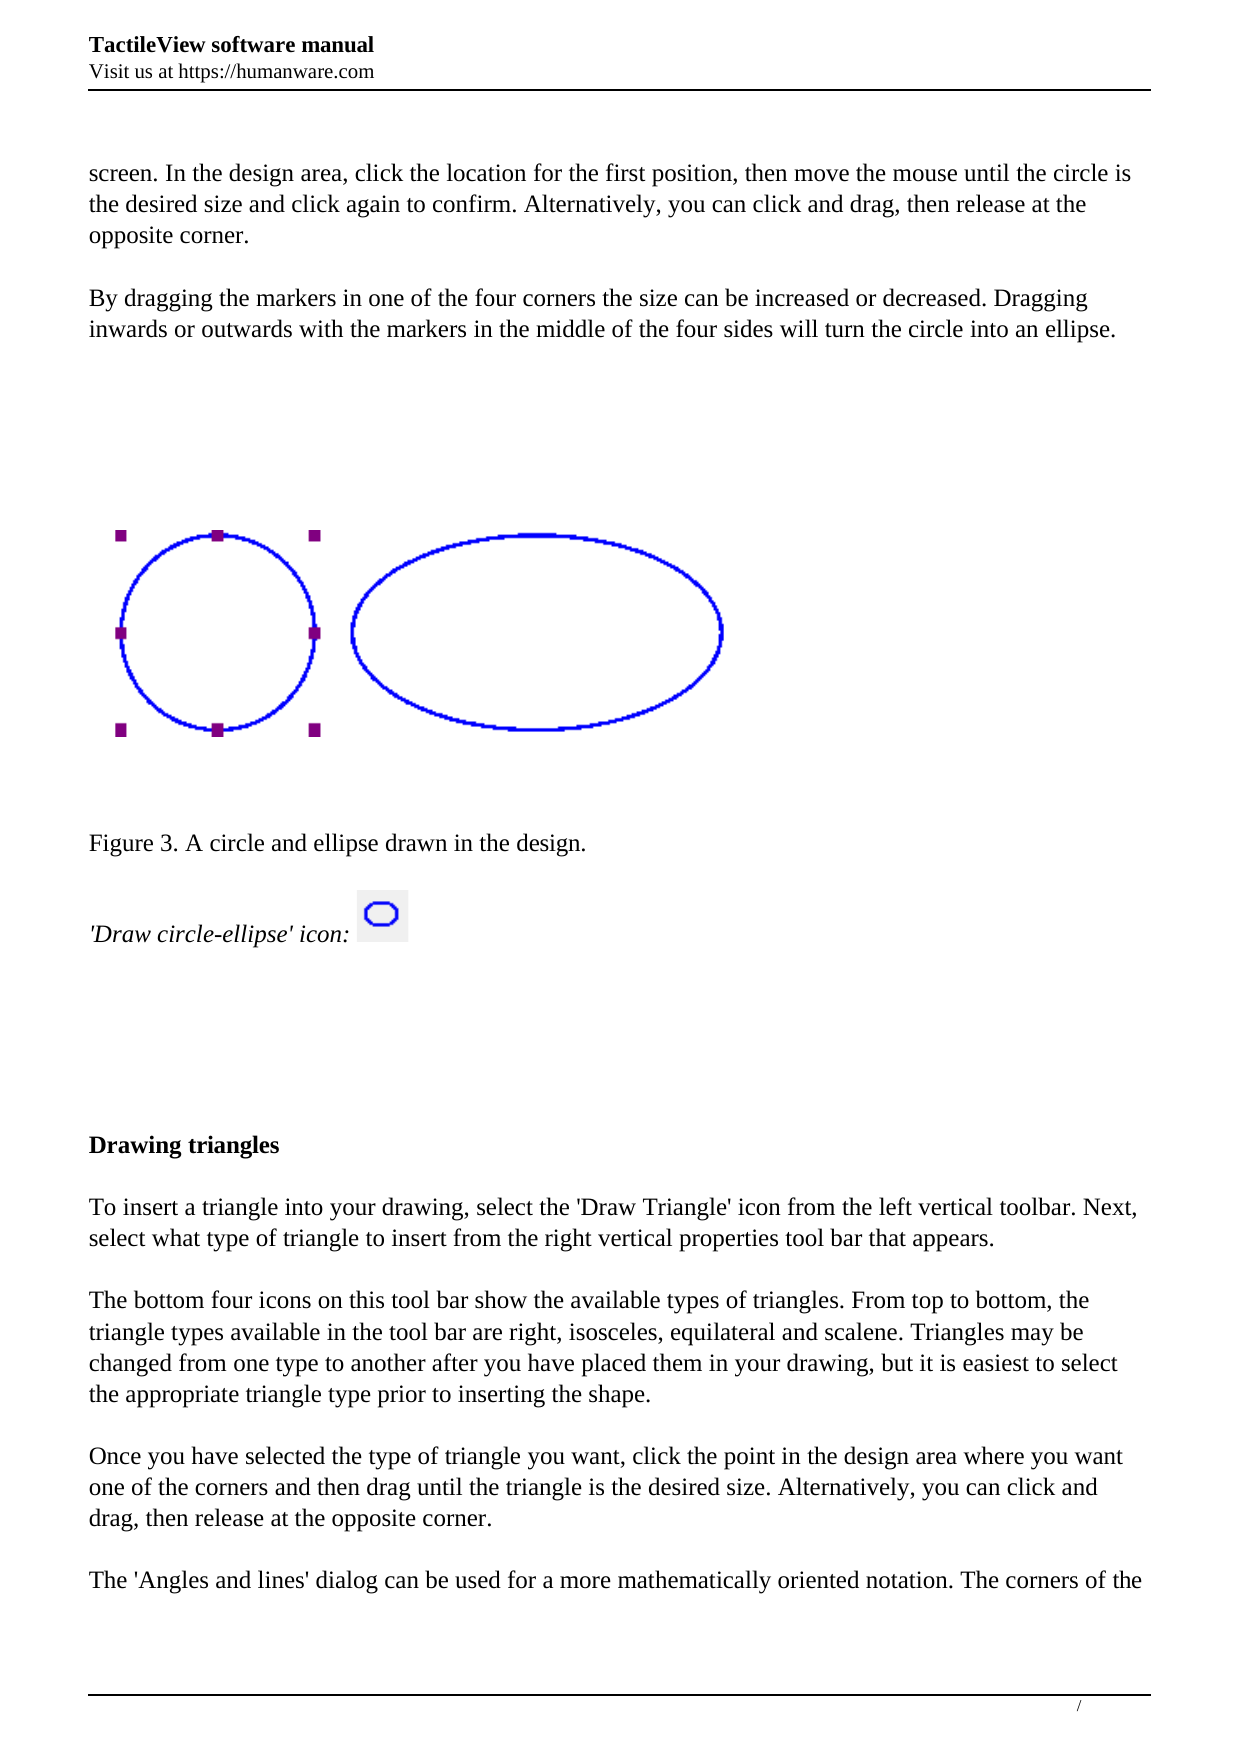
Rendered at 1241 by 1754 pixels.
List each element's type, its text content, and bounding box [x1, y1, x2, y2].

subtitle Drawing triangles [88, 1130, 1163, 1159]
text The 'Angles and lines' dialog can be used for a more mathematically oriented notation. The corners of the [88, 1565, 1163, 1593]
text To insert a triangle into your drawing, select the 'Draw Triangle' icon from the left vertical toolbar. Next, select what type of triangle to insert from the right vertical properties tool bar that appears. [88, 1192, 1163, 1252]
text By dragging the markers in one of the four corners the size can be increased or decreased. Dragging inwards or outwards with the markers in the middle of the four sides will turn the circle into an ellipse. [88, 283, 1163, 342]
picture [115, 530, 724, 737]
picture [356, 890, 409, 942]
text Once you have selected the type of triangle you want, click the point in the design area where you want one of the corners and then drag until the triangle is the desired size. Alternatively, you can click and drag, then release at the opposite corner. [88, 1441, 1138, 1532]
text The bottom four icons on this tool bar show the available types of triangles. From top to bottom, the triangle types available in the tool bar are right, isosceles, equilateral and scalene. Triangles may be changed from one type to another after you have placed them in your drawing, but it is easiest to select the appropriate triangle type prior to inserting the shape. [88, 1286, 1138, 1407]
text screen. In the design area, click the location for the first position, then move the mouse until the circle is the desired size and click again to confirm. Alternatively, you can click and drag, then release at the opposite corner. [88, 158, 1138, 249]
text 'Draw circle-ellipse' icon: [88, 890, 1163, 947]
text Figure 3. A circle and ellipse drawn in the design. [88, 828, 1163, 857]
